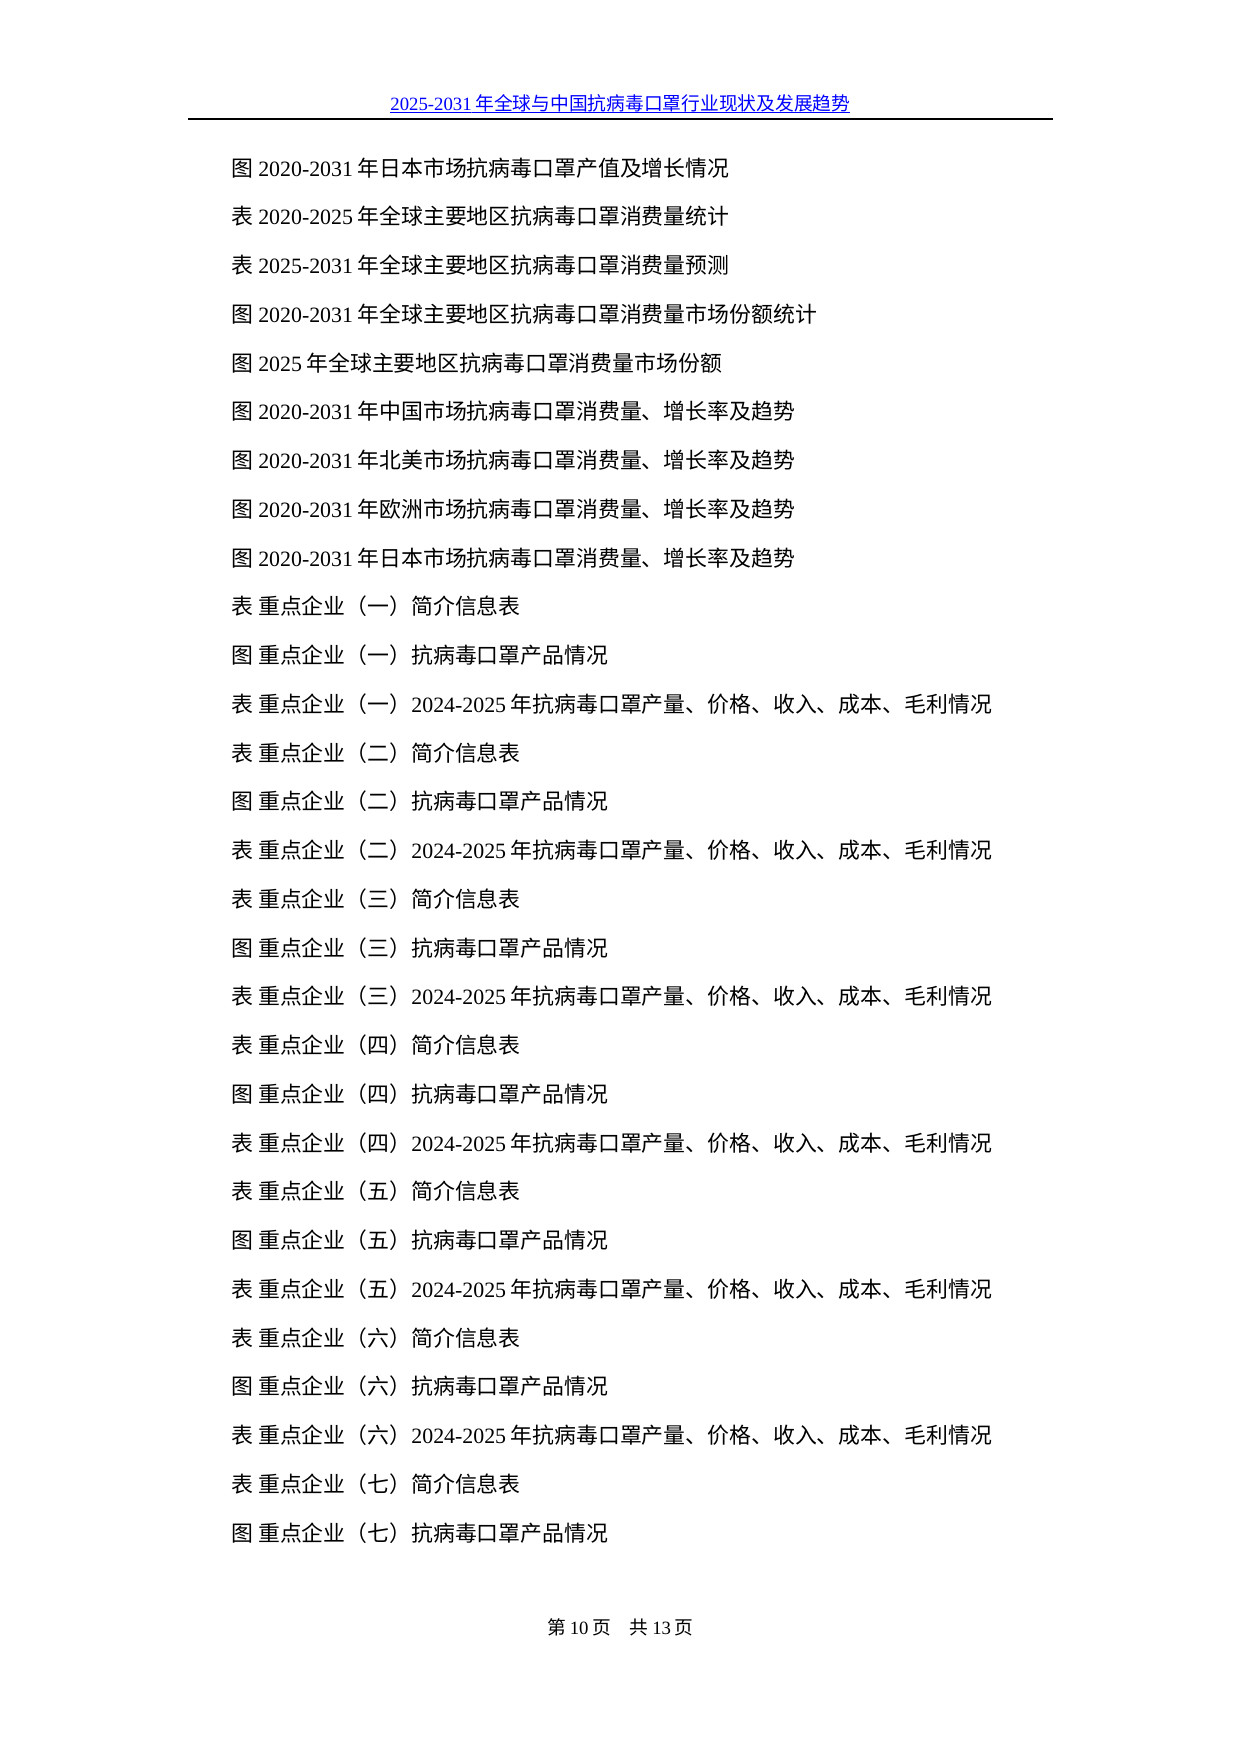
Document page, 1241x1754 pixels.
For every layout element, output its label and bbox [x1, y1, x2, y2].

text [187, 150, 1053, 1548]
